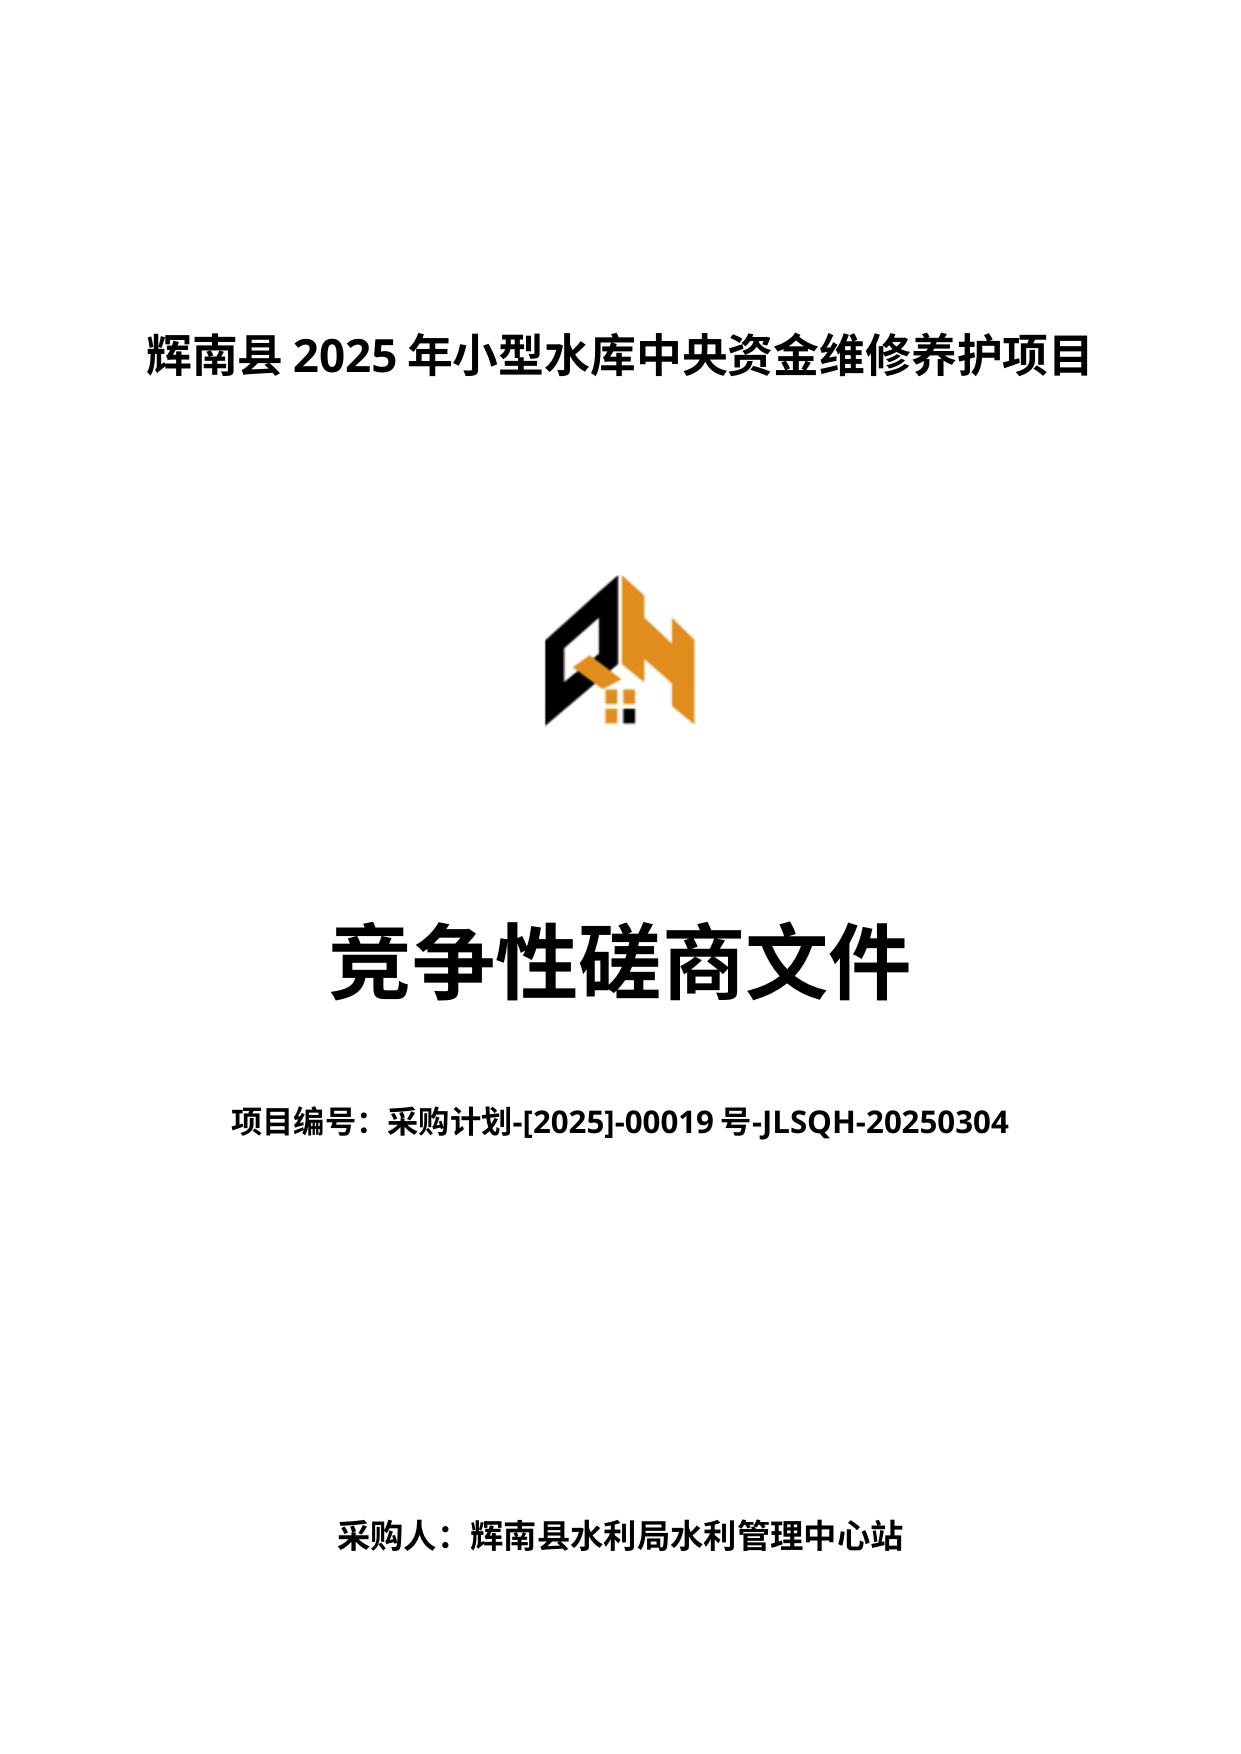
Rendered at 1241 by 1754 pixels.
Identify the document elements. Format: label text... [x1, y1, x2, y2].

text 项目编号：采购计划-[2025]-00019号-JLSQH-20250304 [112, 1094, 1128, 1146]
text 辉南县2025年小型水库中央资金维修养护项目 [112, 301, 1128, 403]
text 采购人：辉南县水利局水利管理中心站 [112, 1508, 1128, 1559]
picture [544, 575, 696, 727]
text 竞争性磋商文件 [112, 881, 1128, 1034]
